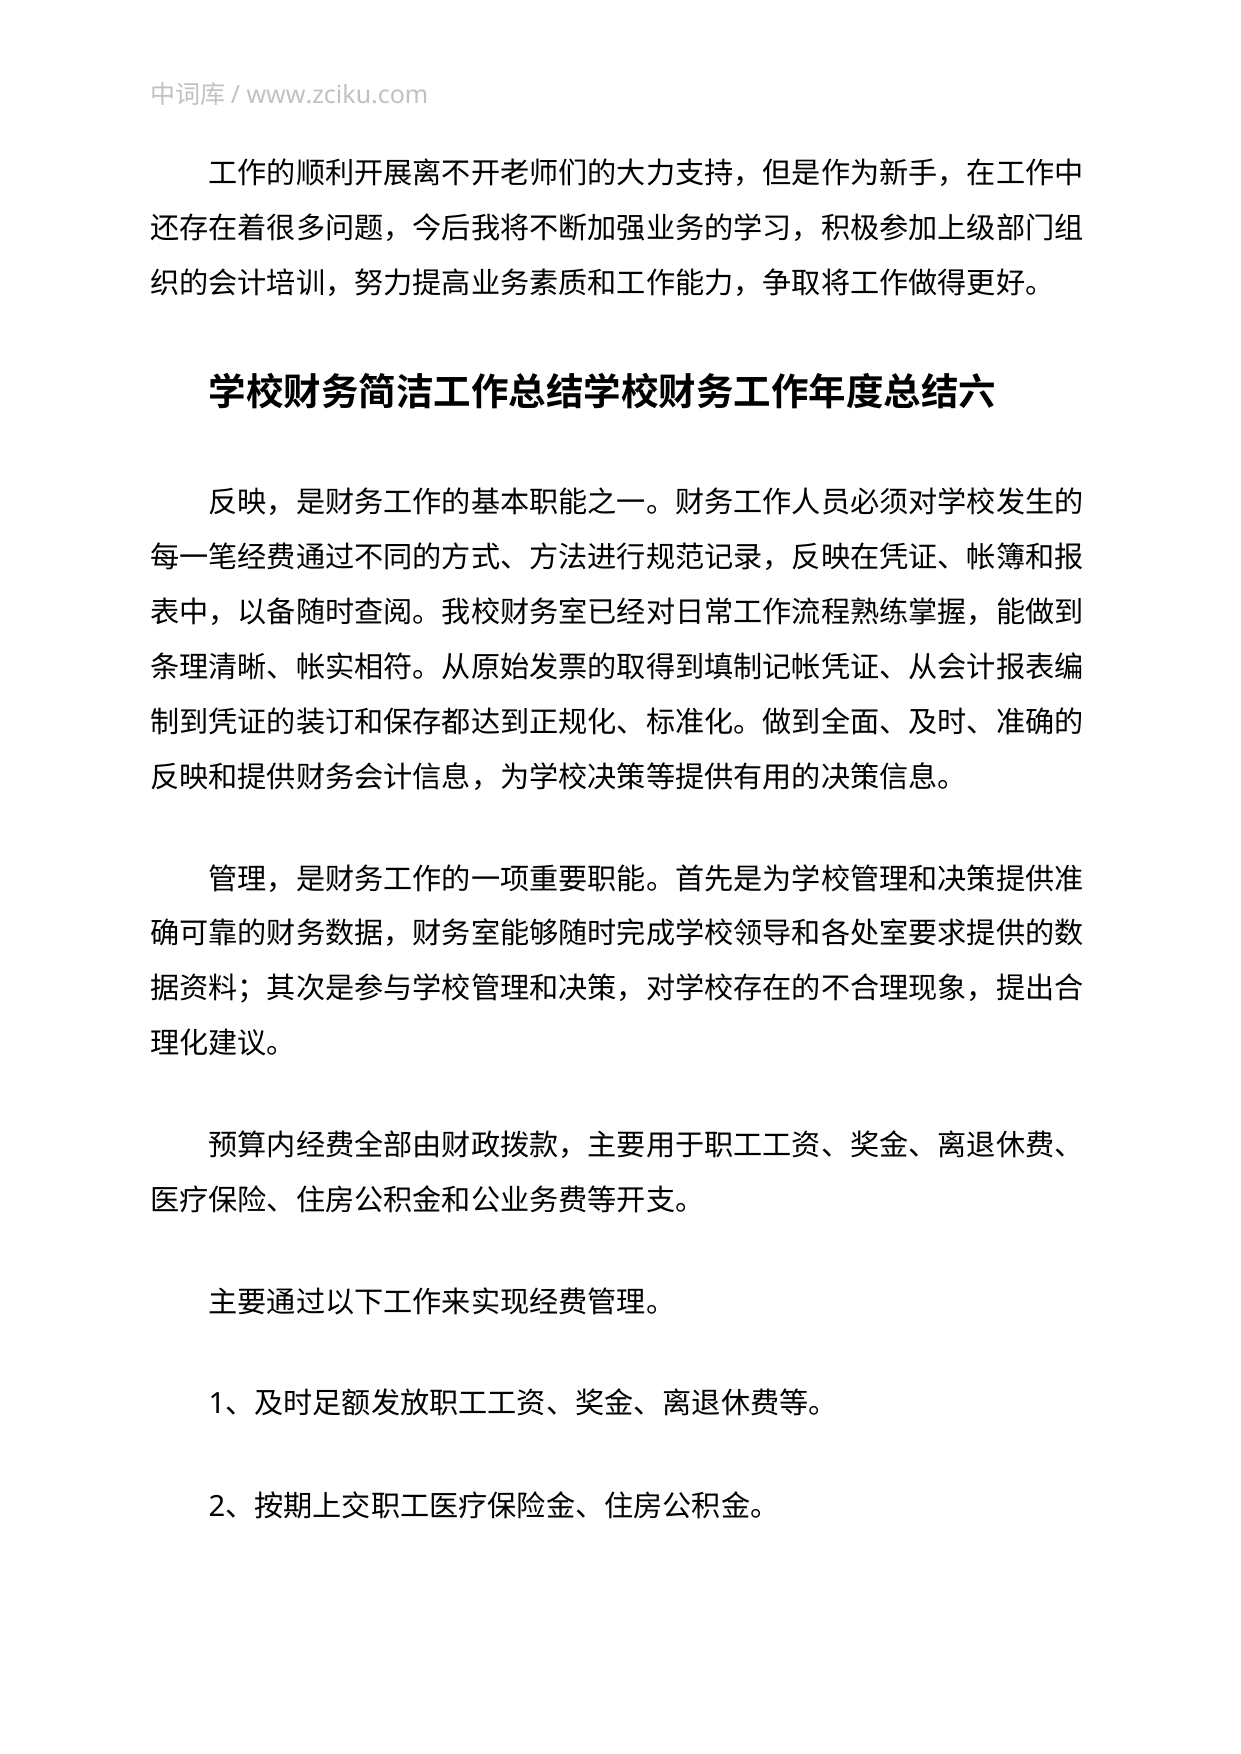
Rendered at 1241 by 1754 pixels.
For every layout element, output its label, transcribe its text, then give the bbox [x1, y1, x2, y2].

text 2、按期上交职工医疗保险金、住房公积金。 [150, 1482, 1090, 1524]
text 管理，是财务工作的一项重要职能。首先是为学校管理和决策提供准确可靠的财务数据，财务室能够随时完成学校领导和各处室要求提供的数据资料；其次是参与学校管理和决策，对学校存在的不合理现象，提出合理化建议。 [150, 855, 1090, 1062]
text 反映，是财务工作的基本职能之一。财务工作人员必须对学校发生的每一笔经费通过不同的方式、方法进行规范记录，反映在凭证、帐簿和报表中，以备随时查阅。我校财务室已经对日常工作流程熟练掌握，能做到条理清晰、帐实相符。从原始发票的取得到填制记帐凭证、从会计报表编制到凭证的装订和保存都达到正规化、标准化。做到全面、及时、准确的反映和提供财务会计信息，为学校决策等提供有用的决策信息。 [150, 479, 1090, 796]
text 工作的顺利开展离不开老师们的大力支持，但是作为新手，在工作中还存在着很多问题，今后我将不断加强业务的学习，积极参加上级部门组织的会计培训，努力提高业务素质和工作能力，争取将工作做得更好。 [150, 150, 1090, 302]
text 1、及时足额发放职工工资、奖金、离退休费等。 [150, 1380, 1090, 1422]
text 预算内经费全部由财政拨款，主要用于职工工资、奖金、离退休费、医疗保险、住房公积金和公业务费等开支。 [150, 1122, 1090, 1219]
text 主要通过以下工作来实现经费管理。 [150, 1278, 1090, 1321]
text 学校财务简洁工作总结学校财务工作年度总结六 [150, 362, 1090, 416]
